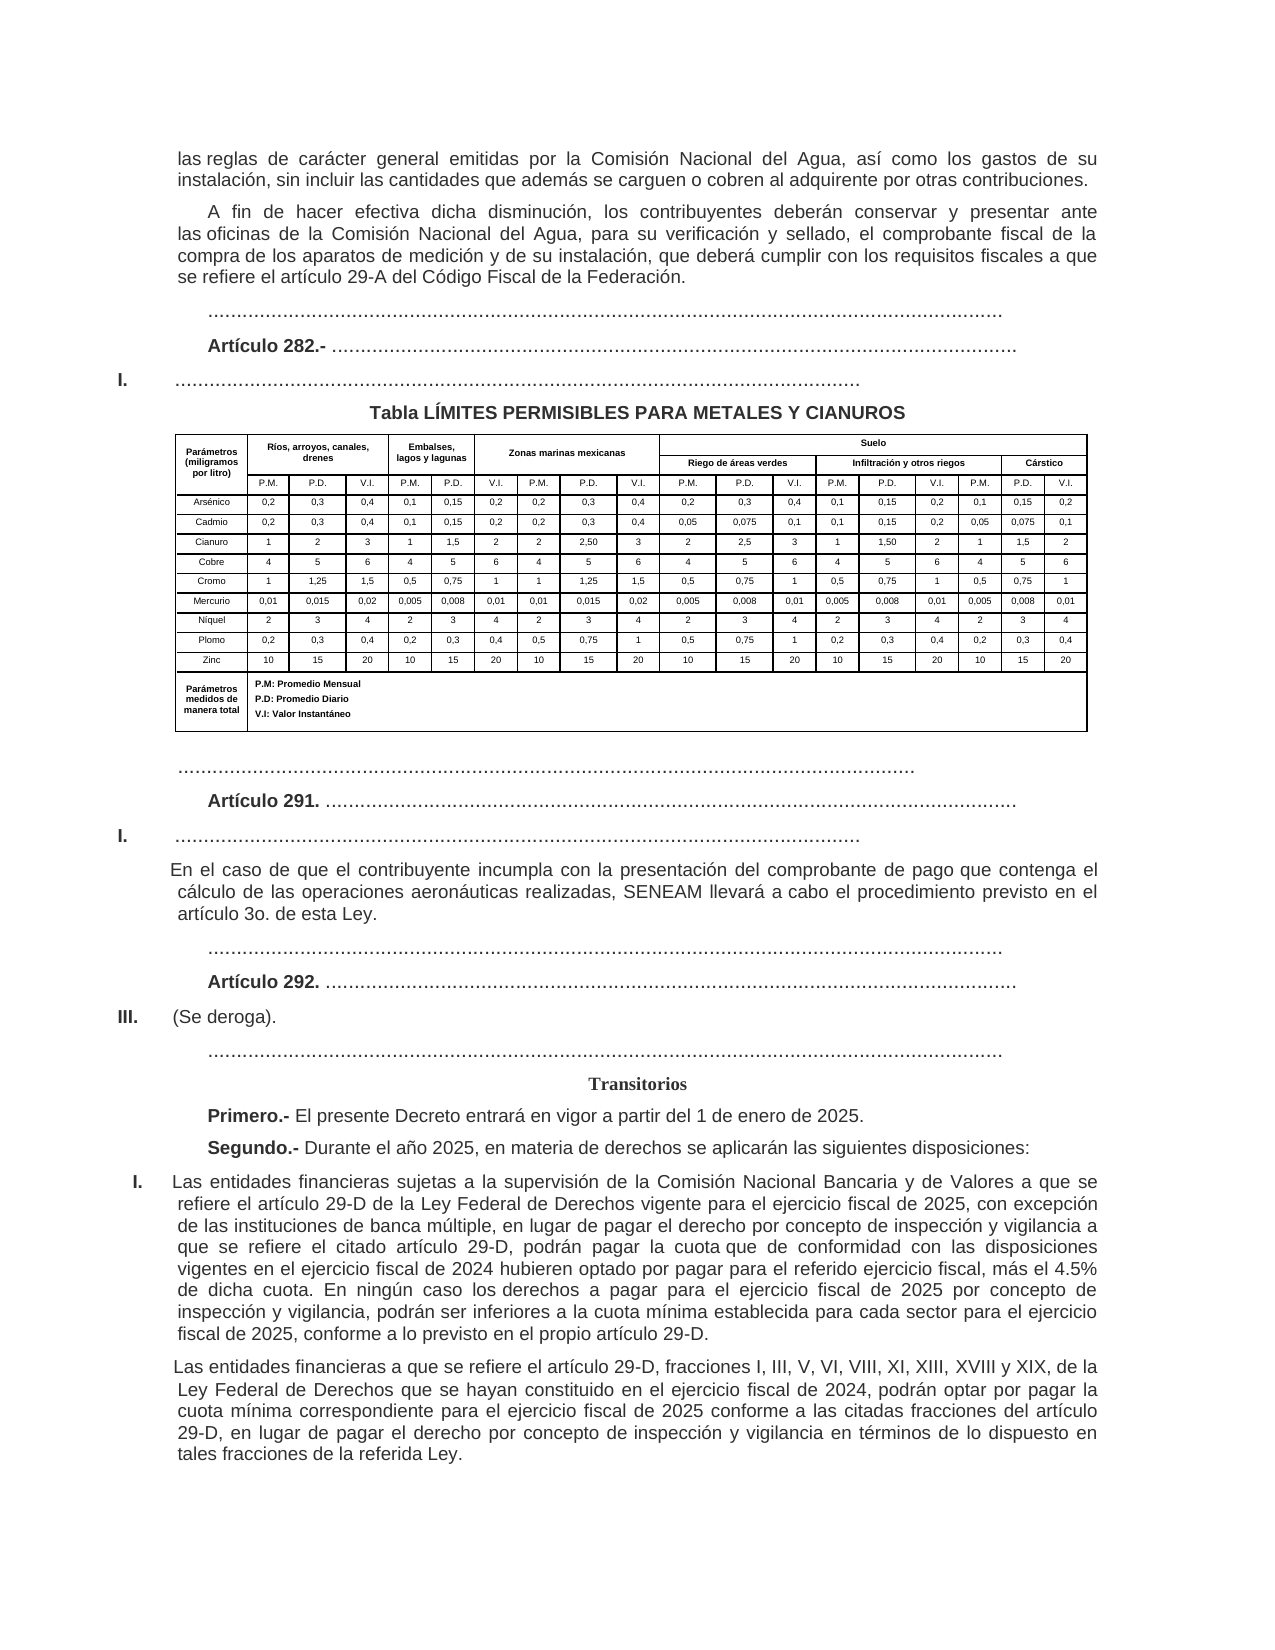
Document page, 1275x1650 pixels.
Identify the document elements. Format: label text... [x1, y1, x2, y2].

table_cell Cárstico [1002, 456, 1086, 474]
table_cell 0,4 [618, 496, 659, 513]
table_cell 0,2 [248, 496, 288, 513]
table_cell 0,4 [774, 496, 815, 513]
table_cell Parámetros medidos de manera total [176, 672, 247, 731]
table_cell Cromo [176, 574, 247, 592]
table_cell 1,25 [561, 574, 616, 592]
table_cell Riego de áreas verdes [660, 456, 815, 474]
table_cell 5 [432, 555, 474, 573]
table_cell 3 [432, 614, 474, 632]
table_cell 5 [290, 555, 345, 573]
table_cell 0,1 [774, 515, 815, 533]
table_cell 0,015 [561, 594, 616, 612]
text I. ....................................................................................................................... [117, 367, 1098, 391]
table_cell 0,3 [860, 633, 915, 651]
table_cell 6 [618, 555, 659, 573]
table_cell 6 [774, 555, 815, 573]
table_cell 0,005 [817, 594, 858, 612]
table_cell 20 [774, 653, 815, 671]
table_cell 0,2 [817, 633, 858, 651]
text I. ....................................................................................................................... [117, 823, 1098, 847]
table_cell P.M. [248, 476, 288, 494]
table_cell 4 [1045, 614, 1086, 632]
table_cell 1 [774, 633, 815, 651]
table_cell 0,1 [389, 515, 431, 533]
table_cell P.D. [717, 476, 772, 494]
table_cell 6 [916, 555, 958, 573]
table_cell 2 [660, 535, 715, 553]
table_cell 2 [916, 535, 958, 553]
table_cell 1 [475, 574, 517, 592]
table_cell 0,3 [290, 515, 345, 533]
table_cell 0,5 [389, 574, 431, 592]
table_cell 15 [290, 653, 345, 671]
table_cell 10 [660, 653, 715, 671]
table_cell 5 [561, 555, 616, 573]
table_cell 0,2 [389, 633, 431, 651]
table_cell 1 [916, 574, 958, 592]
table_cell 3 [717, 614, 772, 632]
table_cell 1,5 [432, 535, 474, 553]
table_header Embalses, lagos y lagunas [389, 435, 474, 474]
table_cell 1 [389, 535, 431, 553]
table_cell 6 [475, 555, 517, 573]
table_cell 2 [660, 614, 715, 632]
table_cell 0,4 [347, 515, 388, 533]
table_cell 4 [774, 614, 815, 632]
table_cell 1,25 [290, 574, 345, 592]
table_cell 0,4 [1045, 633, 1086, 651]
table_cell 0,4 [475, 633, 517, 651]
table_cell 6 [347, 555, 388, 573]
table_cell 15 [561, 653, 616, 671]
table_cell 0,01 [518, 594, 559, 612]
table_cell 0,75 [1002, 574, 1044, 592]
table_cell 0,1 [817, 515, 858, 533]
table_cell 2 [518, 535, 559, 553]
table_cell 0,15 [860, 515, 915, 533]
table_cell 0,1 [389, 496, 431, 513]
table_cell 0,01 [1045, 594, 1086, 612]
table_cell 0,2 [248, 515, 288, 533]
table_cell 15 [717, 653, 772, 671]
table_cell 6 [1045, 555, 1086, 573]
table_cell P.D. [432, 476, 474, 494]
table_cell 0,1 [959, 496, 1001, 513]
table_cell 2 [959, 614, 1001, 632]
table_cell 0,05 [959, 515, 1001, 533]
table_cell 0,5 [660, 574, 715, 592]
table_cell 0,5 [817, 574, 858, 592]
table_cell Plomo [176, 633, 247, 651]
table_cell 0,3 [717, 496, 772, 513]
table_cell 2,5 [717, 535, 772, 553]
table_cell Cobre [176, 554, 247, 573]
table_cell 10 [817, 653, 858, 671]
table_header Ríos, arroyos, canales, drenes [248, 435, 388, 474]
table_cell Níquel [176, 613, 247, 632]
table_cell 4 [475, 614, 517, 632]
table_cell 5 [1002, 555, 1044, 573]
table_cell 1 [248, 574, 288, 592]
table_cell 0,4 [347, 496, 388, 513]
text En el caso de que el contribuyente incumpla con la presentación del comprobante de pago que contenga el cálculo de las operaciones aeronáuticas realizadas, SENEAM llevará a cabo el procedimiento previsto en el artículo 3o. de esta Ley. [117, 857, 1098, 924]
table_cell 3 [860, 614, 915, 632]
table_cell V.I. [916, 476, 958, 494]
table_cell 0,2 [518, 496, 559, 513]
text Artículo 291. ........................................................................................................................ [177, 788, 1098, 812]
table_cell Mercurio [176, 593, 247, 612]
text Primero.- El presente Decreto entrará en vigor a partir del 1 de enero de 2025. [177, 1105, 1098, 1126]
table_cell 2 [248, 614, 288, 632]
table_cell 0,3 [561, 515, 616, 533]
table_cell 0,2 [916, 496, 958, 513]
table_cell 1,5 [1002, 535, 1044, 553]
table_cell 0,15 [432, 515, 474, 533]
table_cell 0,15 [860, 496, 915, 513]
table_cell V.I. [774, 476, 815, 494]
table_cell 4 [618, 614, 659, 632]
table_cell 10 [959, 653, 1001, 671]
table_cell 15 [860, 653, 915, 671]
table_cell 2 [290, 535, 345, 553]
table_cell 0,5 [660, 633, 715, 651]
table_cell 2 [1045, 535, 1086, 553]
table_cell 0,75 [717, 574, 772, 592]
table_cell P.M. [389, 476, 431, 494]
table_cell V.I. [475, 476, 517, 494]
table_cell 0,2 [475, 496, 517, 513]
table_cell 0,075 [1002, 515, 1044, 533]
table_cell 0,2 [1045, 496, 1086, 513]
table_cell 0,4 [916, 633, 958, 651]
text A fin de hacer efectiva dicha disminución, los contribuyentes deberán conservar y presentar ante las oficinas de la Comisión Nacional del Agua, para su verificación y sellado, el comprobante fiscal de la compra de los aparatos de medición y de su instalación, que deberá cumplir con los requisitos fiscales a que se refiere el artículo 29-A del Código Fiscal de la Federación. [177, 201, 1098, 287]
table_cell 0,008 [717, 594, 772, 612]
table_cell Infiltración y otros riegos [817, 456, 1001, 474]
table_cell 0,5 [959, 574, 1001, 592]
text Artículo 282.- ....................................................................................................................... [177, 332, 1098, 356]
table_cell 15 [1002, 653, 1044, 671]
table_cell Arsénico [176, 495, 247, 513]
table_cell 3 [618, 535, 659, 553]
table_cell 0,005 [660, 594, 715, 612]
text Las entidades financieras a que se refiere el artículo 29-D, fracciones I, III, V, VI, VIII, XI, XIII, XVIII y XIX, de la Ley Federal de Derechos que se hayan constituido en el ejercicio fiscal de 2024, podrán optar por pagar la cuota mínima correspondiente para el ejercicio fiscal de 2025 conforme a las citadas fracciones del artículo 29-D, en lugar de pagar el derecho por concepto de inspección y vigilancia en términos de lo dispuesto en tales fracciones de la referida Ley. [132, 1354, 1098, 1464]
table_cell 0,01 [774, 594, 815, 612]
table_cell 4 [518, 555, 559, 573]
text ................................................................................................................................ [177, 754, 1098, 778]
text Tabla LÍMITES PERMISIBLES PARA METALES Y CIANUROS [177, 401, 1098, 423]
table_header Parámetros (miligramos por litro) [176, 435, 247, 494]
table_cell 0,005 [389, 594, 431, 612]
text .......................................................................................................................................... [177, 1038, 1098, 1062]
table_cell Cadmio [176, 515, 247, 533]
text Artículo 292. ........................................................................................................................ [177, 969, 1098, 993]
text Segundo.- Durante el año 2025, en materia de derechos se aplicarán las siguientes disposiciones: [177, 1137, 1098, 1158]
table_cell 0,075 [717, 515, 772, 533]
table_cell 0,2 [248, 633, 288, 651]
table_cell 4 [916, 614, 958, 632]
table_cell 4 [389, 555, 431, 573]
table_cell 0,1 [817, 496, 858, 513]
table_cell 1 [774, 574, 815, 592]
table_cell 0,2 [475, 515, 517, 533]
table_cell 1 [817, 535, 858, 553]
table_cell P.M. [660, 476, 715, 494]
table_cell 5 [717, 555, 772, 573]
table_cell 0,15 [1002, 496, 1044, 513]
table_cell 0,01 [475, 594, 517, 612]
table_cell P.M. [817, 476, 858, 494]
table_cell 2 [475, 535, 517, 553]
table_cell 15 [432, 653, 474, 671]
text .......................................................................................................................................... [177, 298, 1098, 322]
table_cell 0,3 [290, 496, 345, 513]
table_cell 20 [1045, 653, 1086, 671]
table_cell 20 [347, 653, 388, 671]
table_cell 0,4 [347, 633, 388, 651]
table_cell 0,75 [561, 633, 616, 651]
table_cell 3 [561, 614, 616, 632]
table_cell 0,2 [916, 515, 958, 533]
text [177, 148, 1098, 191]
text III. (Se deroga). [117, 1004, 1098, 1028]
table_cell 0,008 [860, 594, 915, 612]
table_cell 0,02 [347, 594, 388, 612]
table_cell 4 [248, 555, 288, 573]
table_cell 0,3 [290, 633, 345, 651]
table_cell V.I. [347, 476, 388, 494]
table_cell 4 [347, 614, 388, 632]
text Transitorios [177, 1073, 1098, 1094]
table_cell 0,3 [1002, 633, 1044, 651]
table_cell 0,01 [916, 594, 958, 612]
table_cell P.M. [959, 476, 1001, 494]
table_cell 10 [518, 653, 559, 671]
table_cell 0,15 [432, 496, 474, 513]
table_cell 4 [817, 555, 858, 573]
table_cell P.D. [561, 476, 616, 494]
table_cell 2 [518, 614, 559, 632]
table_cell 4 [959, 555, 1001, 573]
table_cell 2 [817, 614, 858, 632]
table_cell 0,015 [290, 594, 345, 612]
table_cell P.D. [860, 476, 915, 494]
table_cell 0,1 [1045, 515, 1086, 533]
table_cell 0,005 [959, 594, 1001, 612]
table_cell 0,75 [432, 574, 474, 592]
table_cell P.D. [290, 476, 345, 494]
table_cell Zinc [176, 653, 247, 671]
table_cell Cianuro [176, 534, 247, 553]
table_cell 0,5 [518, 633, 559, 651]
table_cell 0,3 [432, 633, 474, 651]
table_cell 3 [347, 535, 388, 553]
table_cell 0,2 [518, 515, 559, 533]
table_cell 1 [248, 535, 288, 553]
table_header Zonas marinas mexicanas [475, 435, 659, 474]
table_cell 10 [389, 653, 431, 671]
table_cell P.M: Promedio Mensual P.D: Promedio Diario V.I: Valor Instantáneo [248, 673, 1086, 731]
table_cell 0,2 [959, 633, 1001, 651]
table_cell 20 [916, 653, 958, 671]
table_cell 0,05 [660, 515, 715, 533]
table_cell 1 [518, 574, 559, 592]
table_cell 0,008 [432, 594, 474, 612]
table_cell 0,2 [660, 496, 715, 513]
table_cell 1 [1045, 574, 1086, 592]
table_cell 0,75 [860, 574, 915, 592]
table_cell 3 [774, 535, 815, 553]
table_cell 20 [618, 653, 659, 671]
table_cell 1 [959, 535, 1001, 553]
table_cell 0,008 [1002, 594, 1044, 612]
table_cell 1,50 [860, 535, 915, 553]
table_cell P.M. [518, 476, 559, 494]
text .......................................................................................................................................... [177, 935, 1098, 959]
table_cell 3 [1002, 614, 1044, 632]
table_cell V.I. [1045, 476, 1086, 494]
table_cell 3 [290, 614, 345, 632]
table_cell 0,4 [618, 515, 659, 533]
table_cell 5 [860, 555, 915, 573]
table_cell P.D. [1002, 476, 1044, 494]
table_cell 20 [475, 653, 517, 671]
table_cell 10 [248, 653, 288, 671]
table_cell 0,75 [717, 633, 772, 651]
text I. Las entidades financieras sujetas a la supervisión de la Comisión Nacional Bancaria y de Valores a que se refiere el artículo 29-D de la Ley Federal de Derechos vigente para el ejercicio fiscal de 2025, con excepción de las instituciones de banca múltiple, en lugar de pagar el derecho por concepto de inspección y vigilancia a que se refiere el citado artículo 29-D, podrán pagar la cuota que de conformidad con las disposiciones vigentes en el ejercicio fiscal de 2024 hubieren optado por pagar para el referido ejercicio fiscal, más el 4.5% de dicha cuota. En ningún caso los derechos a pagar para el ejercicio fiscal de 2025 por concepto de inspección y vigilancia, podrán ser inferiores a la cuota mínima establecida para cada sector para el ejercicio fiscal de 2025, conforme a lo previsto en el propio artículo 29-D. [132, 1169, 1098, 1344]
table_cell 0,3 [561, 496, 616, 513]
table_cell 1,5 [347, 574, 388, 592]
table_cell 2,50 [561, 535, 616, 553]
table_cell 2 [389, 614, 431, 632]
table_cell V.I. [618, 476, 659, 494]
table_cell 0,02 [618, 594, 659, 612]
table_cell 1,5 [618, 574, 659, 592]
table_cell 0,01 [248, 594, 288, 612]
table_cell 1 [618, 633, 659, 651]
table_header Suelo [660, 435, 1086, 454]
table_cell 4 [660, 555, 715, 573]
